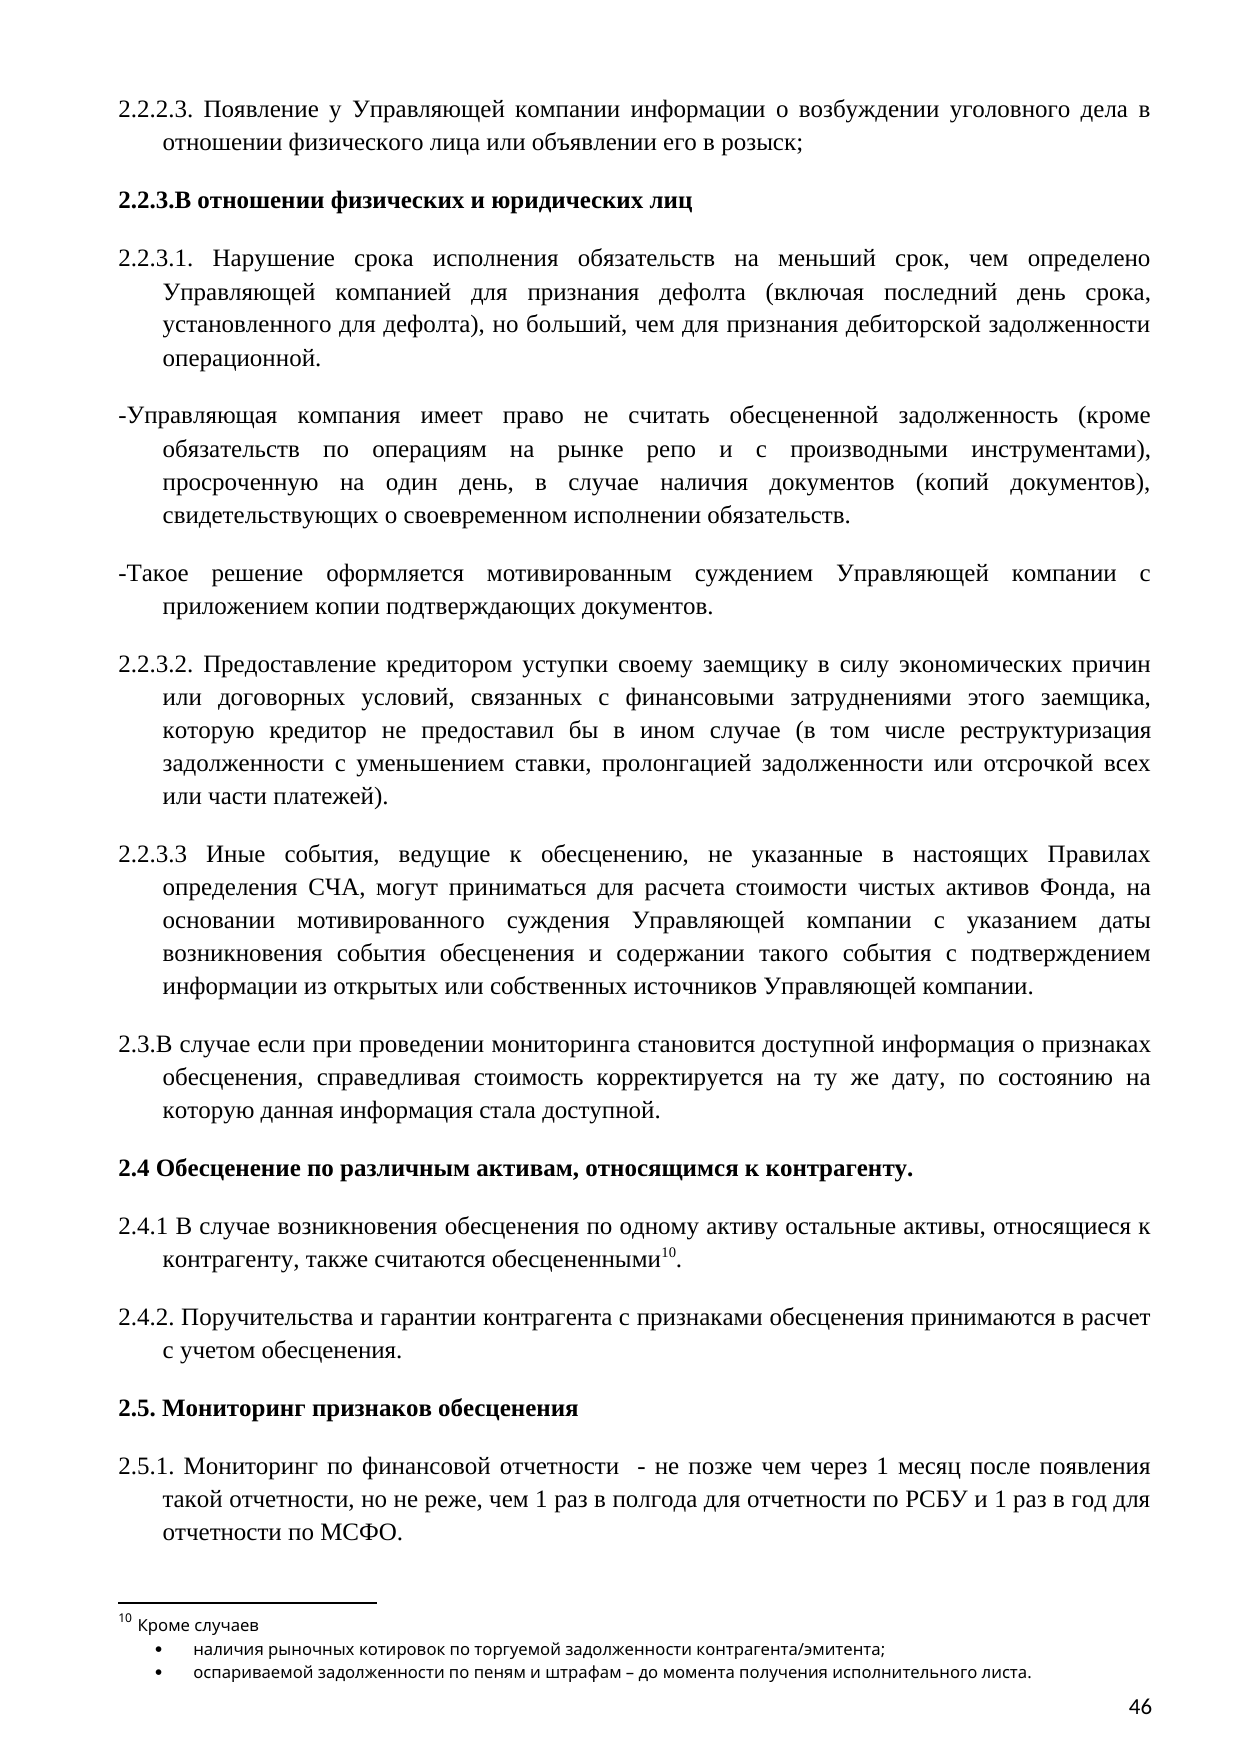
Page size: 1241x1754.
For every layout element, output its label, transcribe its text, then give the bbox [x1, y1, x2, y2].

text 2.4.1 В случае возникновения обесценения по одному активу остальные активы, относящиеся к контрагенту, также считаются обесцененными. [118, 1211, 1152, 1273]
text 2.4 Обесценение по различным активам, относящимся к контрагенту. [118, 1153, 1152, 1182]
text -Такое решение оформляется мотивированным суждением Управляющей компании с приложением копии подтверждающих документов. [118, 558, 1152, 619]
text 2.2.2.3. Появление у Управляющей компании информации о возбуждении уголовного дела в отношении физического лица или объявлении его в розыск; [118, 94, 1152, 156]
text 2.5.1. Мониторинг по финансовой отчетности - не позже чем через 1 месяц после появления такой отчетности, но не реже, чем 1 раз в полгода для отчетности по РСБУ и 1 раз в год для отчетности по МСФО. [118, 1451, 1152, 1546]
text 2.2.3.В отношении физических и юридических лиц [118, 186, 1152, 214]
text 2.3.В случае если при проведении мониторинга становится доступной информация о признаках обесценения, справедливая стоимость корректируется на ту же дату, по состоянию на которую данная информация стала доступной. [118, 1029, 1152, 1124]
text 2.2.3.1. Нарушение срока исполнения обязательств на меньший срок, чем определено Управляющей компанией для признания дефолта (включая последний день срока, установленного для дефолта), но больший, чем для признания дебиторской задолженности операционной. [118, 243, 1152, 371]
text -Управляющая компания имеет право не считать обесцененной задолженность (кроме обязательств по операциям на рынке репо и с производными инструментами), просроченную на один день, в случае наличия документов (копий документов), свидетельствующих о своевременном исполнении обязательств. [118, 401, 1152, 528]
text 2.2.3.2. Предоставление кредитором уступки своему заемщику в силу экономических причин или договорных условий, связанных с финансовыми затруднениями этого заемщика, которую кредитор не предоставил бы в ином случае (в том числе реструктуризация задолженности с уменьшением ставки, пролонгацией задолженности или отсрочкой всех или части платежей). [118, 649, 1152, 809]
text 2.5. Мониторинг признаков обесценения [118, 1393, 1152, 1422]
text 2.4.2. Поручительства и гарантии контрагента с признаками обесценения принимаются в расчет с учетом обесценения. [118, 1302, 1152, 1364]
text 2.2.3.3 Иные события, ведущие к обесценению, не указанные в настоящих Правилах определения СЧА, могут приниматься для расчета стоимости чистых активов Фонда, на основании мотивированного суждения Управляющей компании с указанием даты возникновения события обесценения и содержании такого события с подтверждением информации из открытых или собственных источников Управляющей компании. [118, 839, 1152, 1000]
